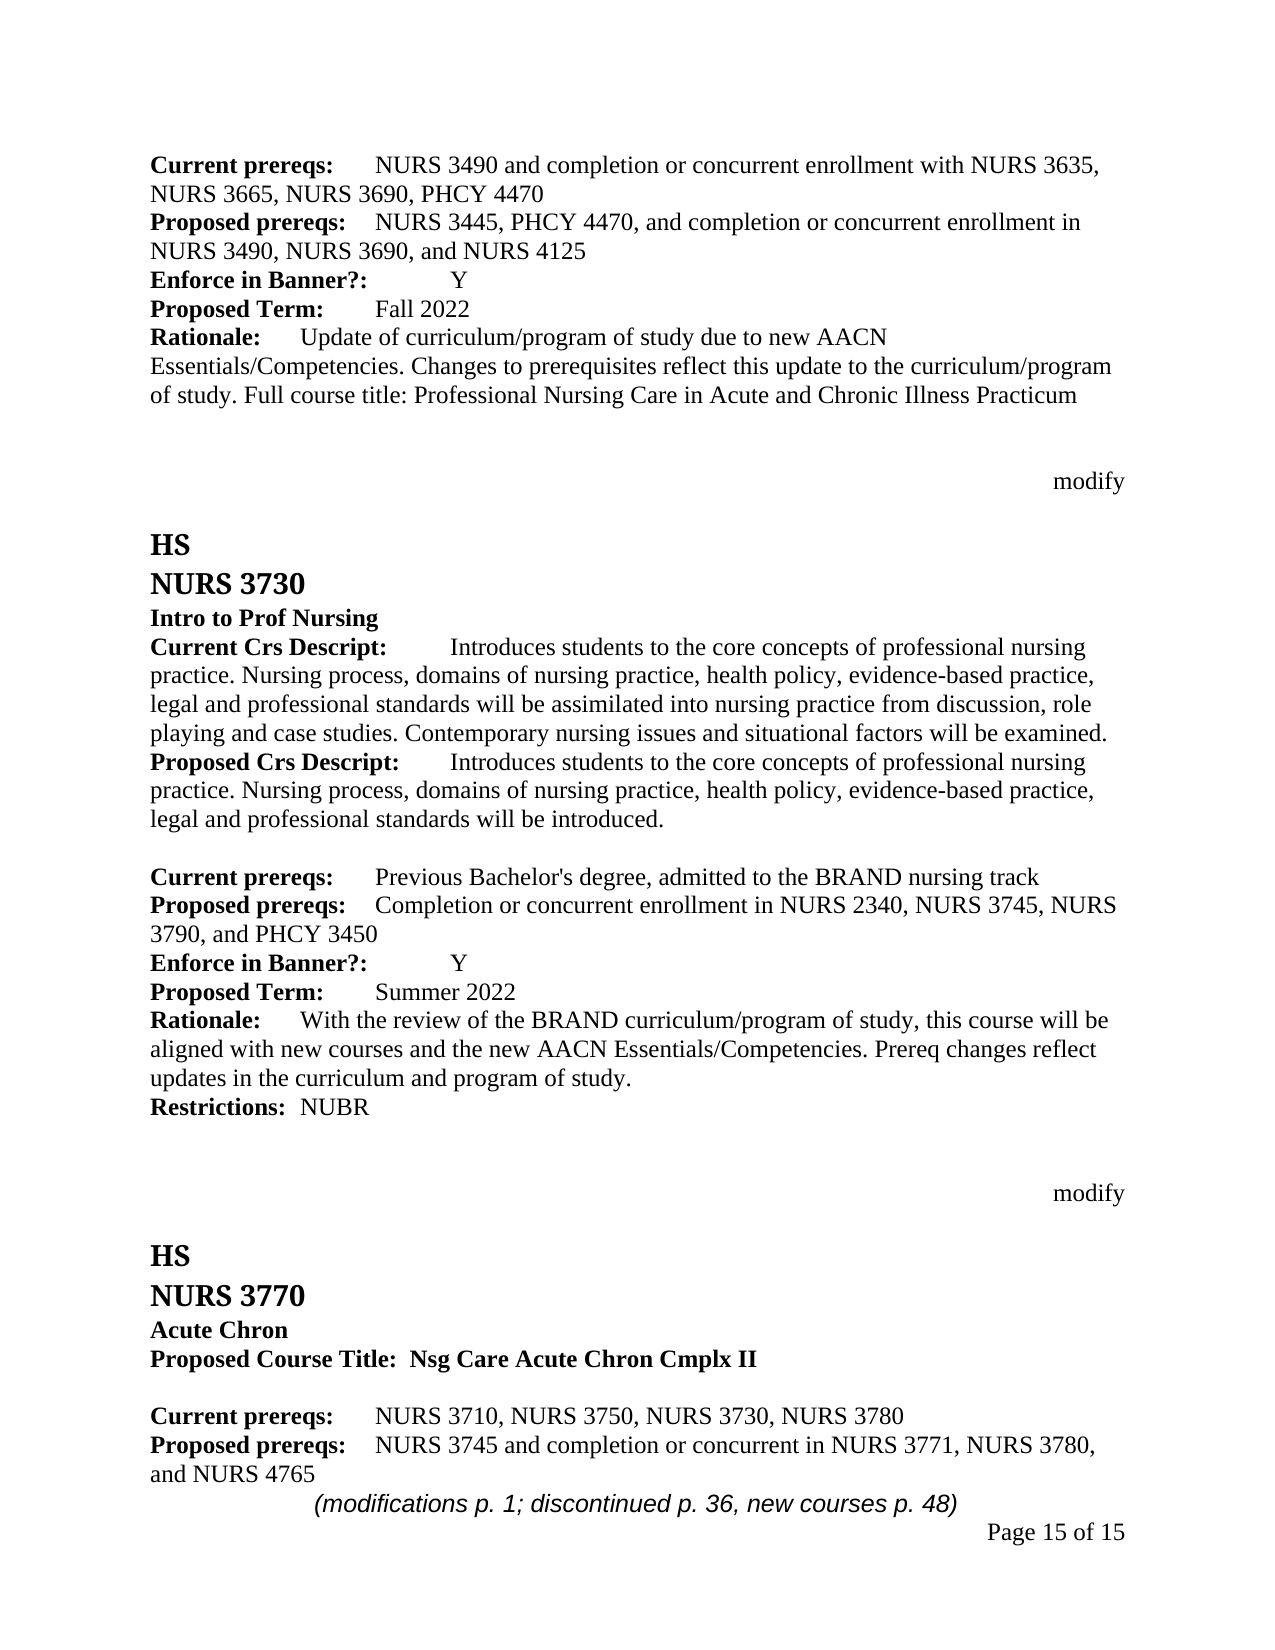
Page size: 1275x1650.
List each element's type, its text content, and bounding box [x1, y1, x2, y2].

text Current Crs Descript: Introduces students to the core concepts of professional nursing practice. Nursing process, domains of nursing practice, health policy, evidence-based practice, legal and professional standards will be assimilated into nursing practice from discussion, role playing and case studies. Contemporary nursing issues and situational factors will be examined. [150, 632, 1125, 747]
text Enforce in Banner?: Y [150, 948, 1125, 977]
text HS [150, 524, 1125, 563]
text HS [150, 1236, 1125, 1275]
text modify [150, 1178, 1125, 1207]
text Rationale: Update of curriculum/program of study due to new AACN Essentials/Competencies. Changes to prerequisites reflect this update to the curriculum/program of study. Full course title: Professional Nursing Care in Acute and Chronic Illness Practicum [150, 322, 1125, 409]
text Rationale: With the review of the BRAND curriculum/program of study, this course will be aligned with new courses and the new AACN Essentials/Competencies. Prereq changes reflect updates in the curriculum and program of study. [150, 1006, 1125, 1092]
text Current prereqs: NURS 3710, NURS 3750, NURS 3730, NURS 3780 [150, 1401, 1125, 1430]
text Proposed prereqs: NURS 3745 and completion or concurrent in NURS 3771, NURS 3780, and NURS 4765 [150, 1430, 1125, 1487]
text Proposed prereqs: Completion or concurrent enrollment in NURS 2340, NURS 3745, NURS 3790, and PHCY 3450 [150, 891, 1125, 948]
text Current prereqs: NURS 3490 and completion or concurrent enrollment with NURS 3635, NURS 3665, NURS 3690, PHCY 4470 [150, 150, 1125, 207]
text modify [150, 466, 1125, 495]
text Proposed Crs Descript: Introduces students to the core concepts of professional nursing practice. Nursing process, domains of nursing practice, health policy, evidence-based practice, legal and professional standards will be introduced. [150, 747, 1125, 833]
text Intro to Prof Nursing [150, 603, 1125, 632]
text Restrictions: NUBR [150, 1092, 1125, 1121]
text Proposed Term: Summer 2022 [150, 977, 1125, 1006]
text Acute Chron [150, 1315, 1125, 1344]
text NURS 3730 [150, 563, 1125, 603]
text Proposed prereqs: NURS 3445, PHCY 4470, and completion or concurrent enrollment in NURS 3490, NURS 3690, and NURS 4125 [150, 207, 1125, 265]
text NURS 3770 [150, 1275, 1125, 1315]
text Proposed Term: Fall 2022 [150, 294, 1125, 322]
text Current prereqs: Previous Bachelor's degree, admitted to the BRAND nursing track [150, 862, 1125, 891]
text Enforce in Banner?: Y [150, 265, 1125, 294]
text Proposed Course Title: Nsg Care Acute Chron Cmplx II [150, 1344, 1125, 1372]
